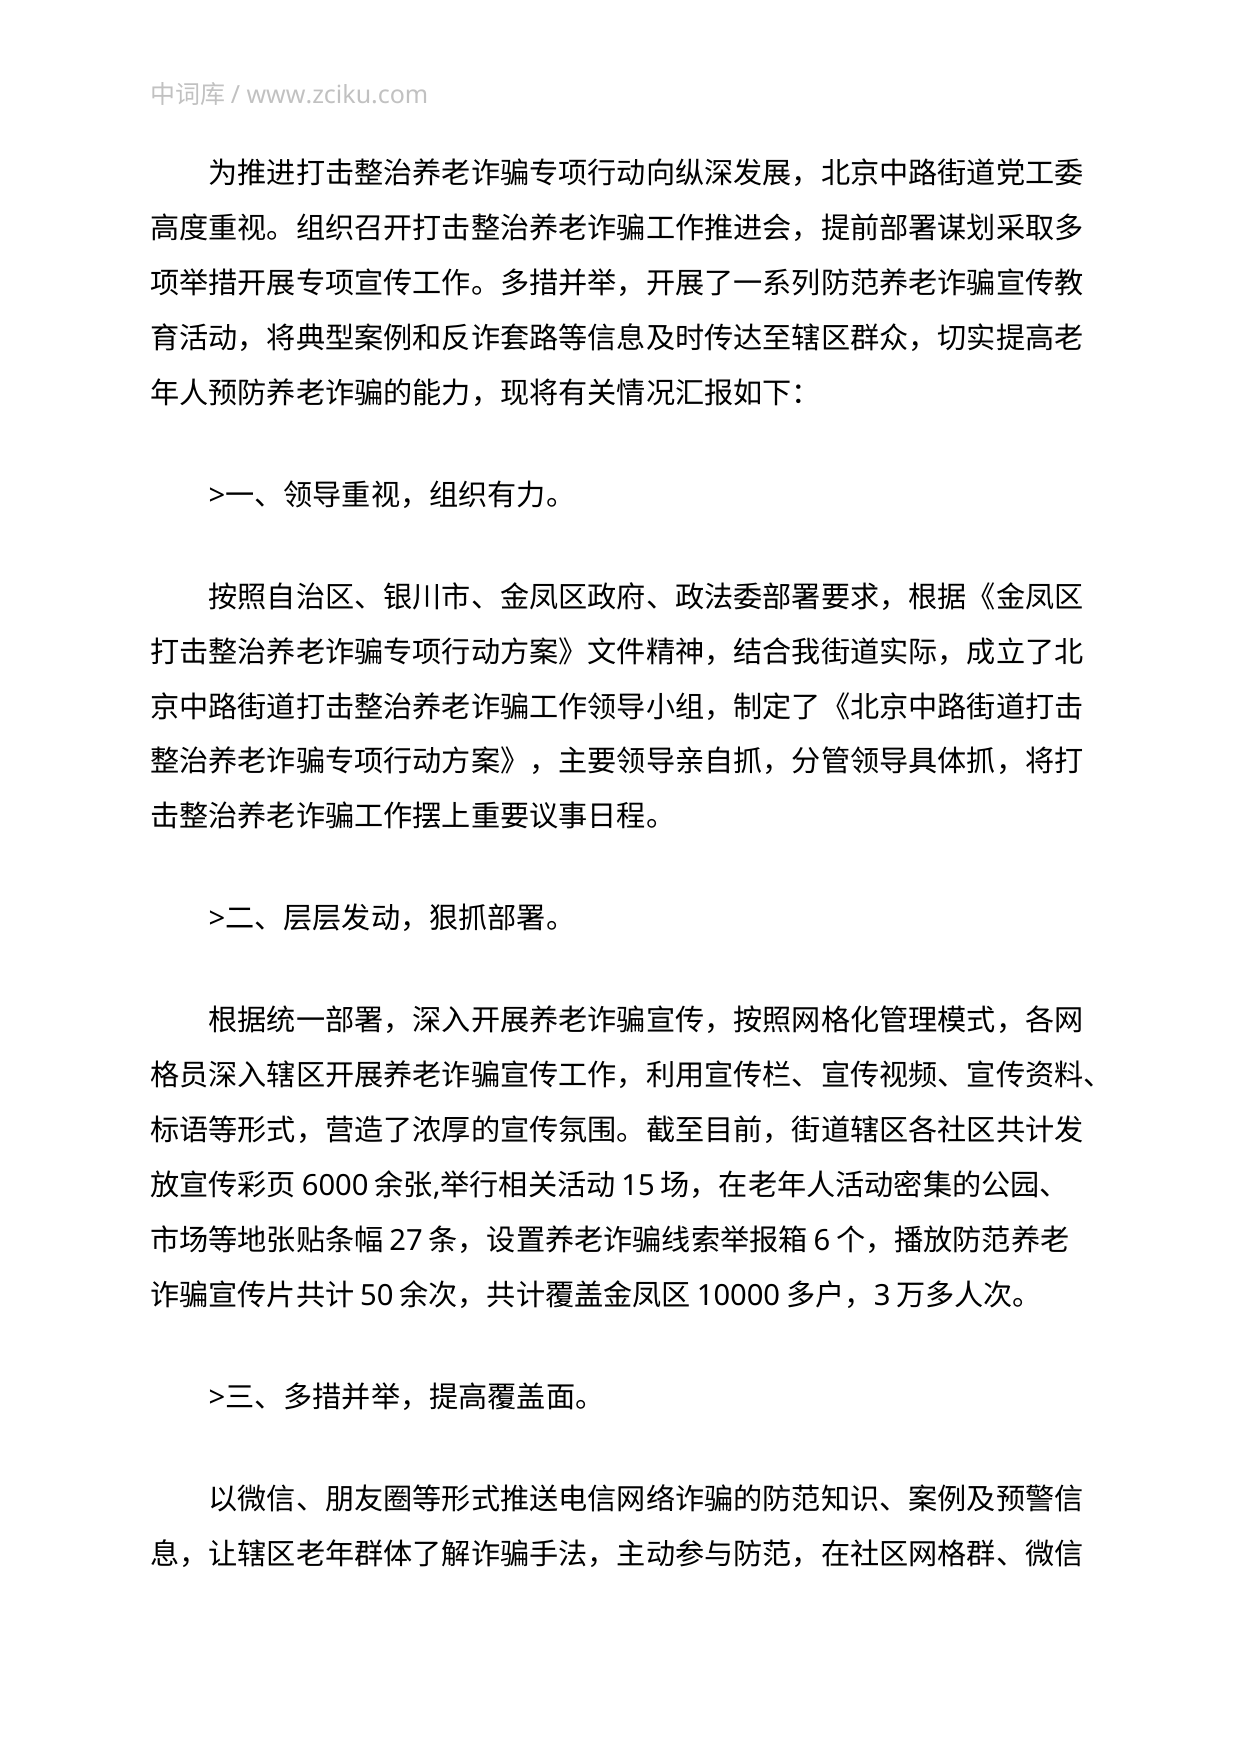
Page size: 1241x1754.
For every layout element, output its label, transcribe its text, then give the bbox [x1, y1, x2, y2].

text >二、层层发动，狠抓部署。 [150, 895, 1090, 937]
text >三、多措并举，提高覆盖面。 [150, 1373, 1090, 1416]
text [150, 1475, 1090, 1572]
text 根据统一部署，深入开展养老诈骗宣传，按照网格化管理模式，各网格员深入辖区开展养老诈骗宣传工作，利用宣传栏、宣传视频、宣传资料、标语等形式，营造了浓厚的宣传氛围。截至目前，街道辖区各社区共计发放宣传彩页6000余张,举行相关活动15场，在老年人活动密集的公园、市场等地张贴条幅27条，设置养老诈骗线索举报箱6个，播放防范养老诈骗宣传片共计50余次，共计覆盖金凤区10000多户，3万多人次。 [150, 997, 1090, 1314]
text >一、领导重视，组织有力。 [150, 471, 1090, 514]
text 为推进打击整治养老诈骗专项行动向纵深发展，北京中路街道党工委高度重视。组织召开打击整治养老诈骗工作推进会，提前部署谋划采取多项举措开展专项宣传工作。多措并举，开展了一系列防范养老诈骗宣传教育活动，将典型案例和反诈套路等信息及时传达至辖区群众，切实提高老年人预防养老诈骗的能力，现将有关情况汇报如下： [150, 150, 1090, 412]
text 按照自治区、银川市、金凤区政府、政法委部署要求，根据《金凤区打击整治养老诈骗专项行动方案》文件精神，结合我街道实际，成立了北京中路街道打击整治养老诈骗工作领导小组，制定了《北京中路街道打击整治养老诈骗专项行动方案》，主要领导亲自抓，分管领导具体抓，将打击整治养老诈骗工作摆上重要议事日程。 [150, 573, 1090, 835]
